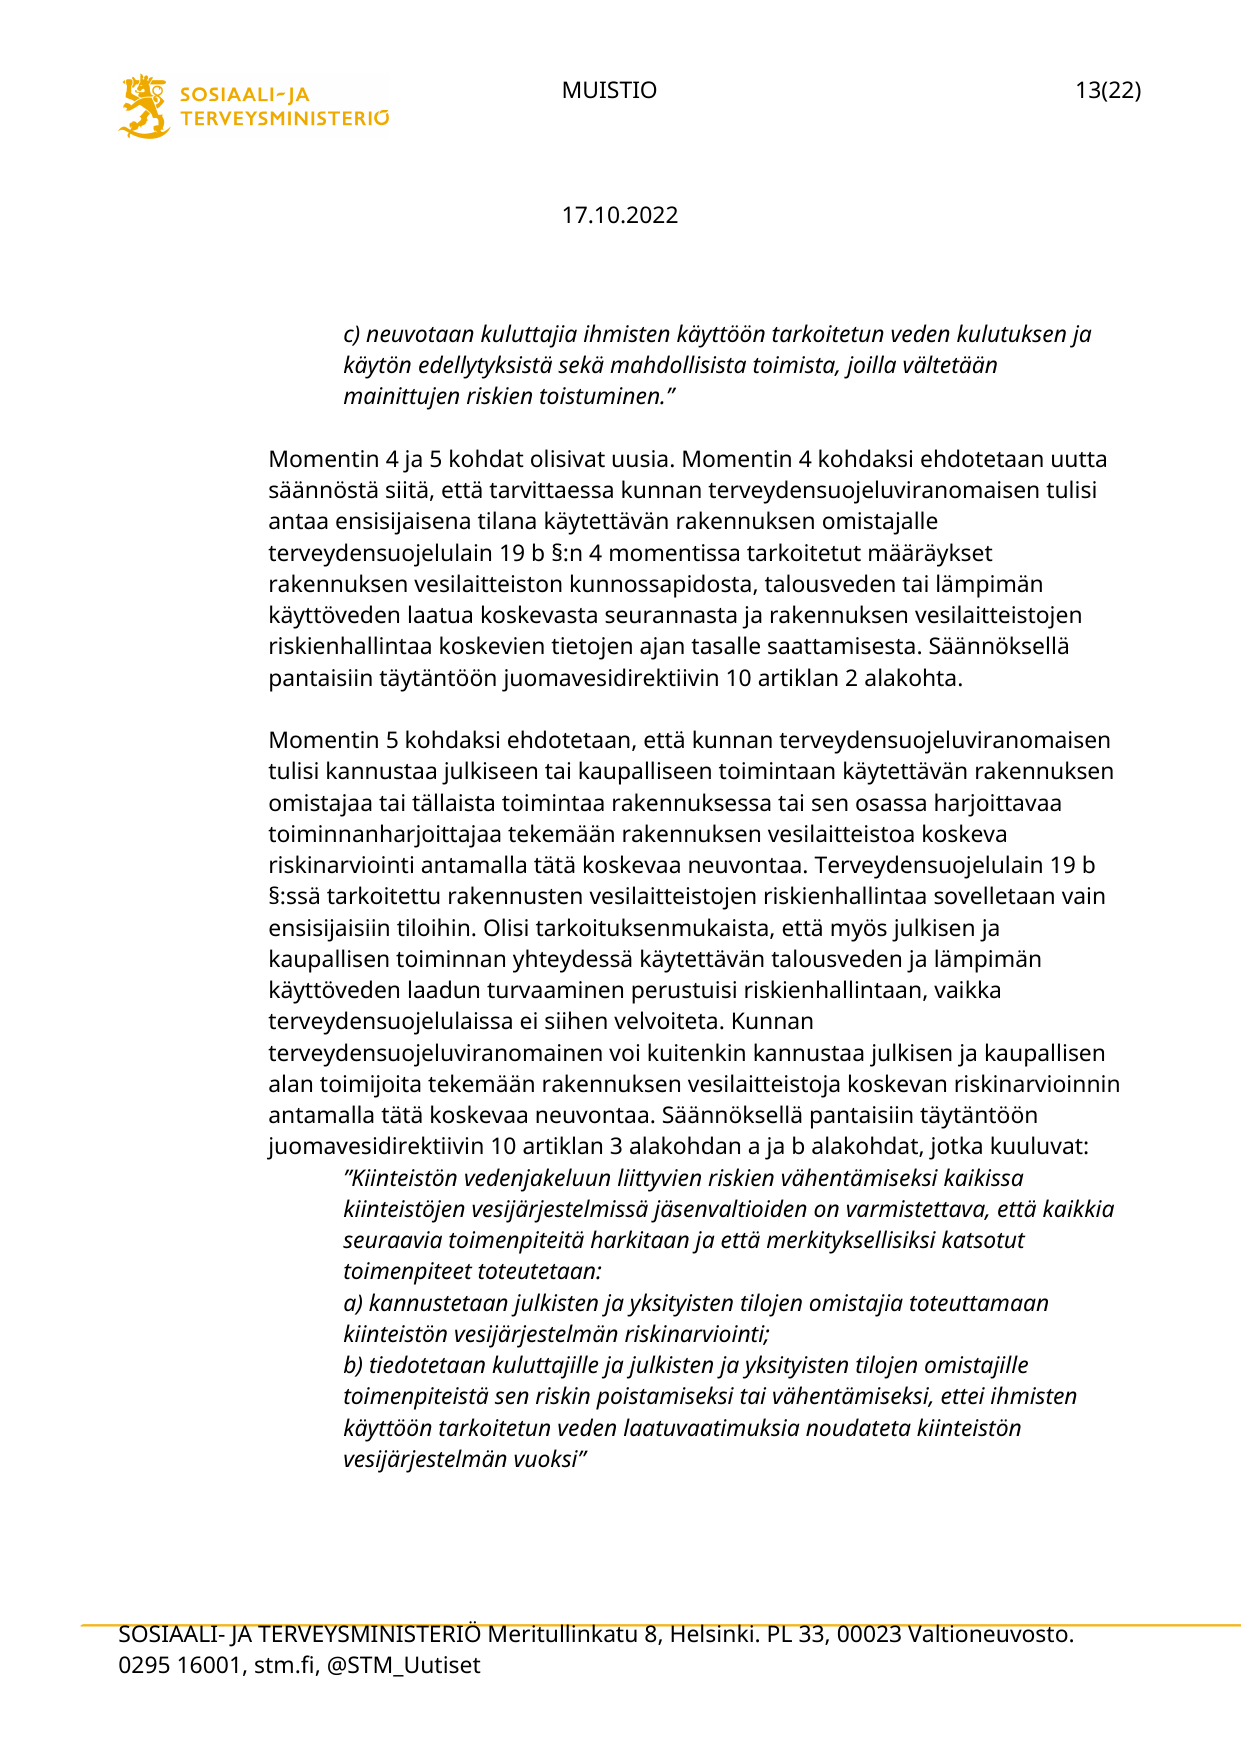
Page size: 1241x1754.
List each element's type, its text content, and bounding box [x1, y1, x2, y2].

text Momentin 4 ja 5 kohdat olisivat uusia. Momentin 4 kohdaksi ehdotetaan uutta säännöstä siitä, että tarvittaessa kunnan terveydensuojeluviranomaisen tulisi antaa ensisijaisena tilana käytettävän rakennuksen omistajalle terveydensuojelulain 19 b §:n 4 momentissa tarkoitetut määräykset rakennuksen vesilaitteiston kunnossapidosta, talousveden tai lämpimän käyttöveden laatua koskevasta seurannasta ja rakennuksen vesilaitteistojen riskienhallintaa koskevien tietojen ajan tasalle saattamisesta. Säännöksellä pantaisiin täytäntöön juomavesidirektiivin 10 artiklan 2 alakohta. [268, 443, 1122, 693]
picture [118, 73, 389, 139]
text c) neuvotaan kuluttajia ihmisten käyttöön tarkoitetun veden kulutuksen ja käytön edellytyksistä sekä mahdollisista toimista, joilla vältetään mainittujen riskien toistuminen.” [343, 318, 1122, 411]
text Momentin 5 kohdaksi ehdotetaan, että kunnan terveydensuojeluviranomaisen tulisi kannustaa julkiseen tai kaupalliseen toimintaan käytettävän rakennuksen omistajaa tai tällaista toimintaa rakennuksessa tai sen osassa harjoittavaa toiminnanharjoittajaa tekemään rakennuksen vesilaitteistoa koskeva riskinarviointi antamalla tätä koskevaa neuvontaa. Terveydensuojelulain 19 b §:ssä tarkoitettu rakennusten vesilaitteistojen riskienhallintaa sovelletaan vain ensisijaisiin tiloihin. Olisi tarkoituksenmukaista, että myös julkisen ja kaupallisen toiminnan yhteydessä käytettävän talousveden ja lämpimän käyttöveden laadun turvaaminen perustuisi riskienhallintaan, vaikka terveydensuojelulaissa ei siihen velvoiteta. Kunnan terveydensuojeluviranomainen voi kuitenkin kannustaa julkisen ja kaupallisen alan toimijoita tekemään rakennuksen vesilaitteistoja koskevan riskinarvioinnin antamalla tätä koskevaa neuvontaa. Säännöksellä pantaisiin täytäntöön juomavesidirektiivin 10 artiklan 3 alakohdan a ja b alakohdat, jotka kuuluvat: [268, 724, 1122, 1161]
text ”Kiinteistön vedenjakeluun liittyvien riskien vähentämiseksi kaikissa kiinteistöjen vesijärjestelmissä jäsenvaltioiden on varmistettava, että kaikkia seuraavia toimenpiteitä harkitaan ja että merkityksellisiksi katsotut toimenpiteet toteutetaan: [343, 1161, 1122, 1286]
text b) tiedotetaan kuluttajille ja julkisten ja yksityisten tilojen omistajille toimenpiteistä sen riskin poistamiseksi tai vähentämiseksi, ettei ihmisten käyttöön tarkoitetun veden laatuvaatimuksia noudateta kiinteistön vesijärjestelmän vuoksi” [343, 1349, 1122, 1474]
picture [0, 1575, 1241, 1730]
text a) kannustetaan julkisten ja yksityisten tilojen omistajia toteuttamaan kiinteistön vesijärjestelmän riskinarviointi; [343, 1286, 1122, 1349]
